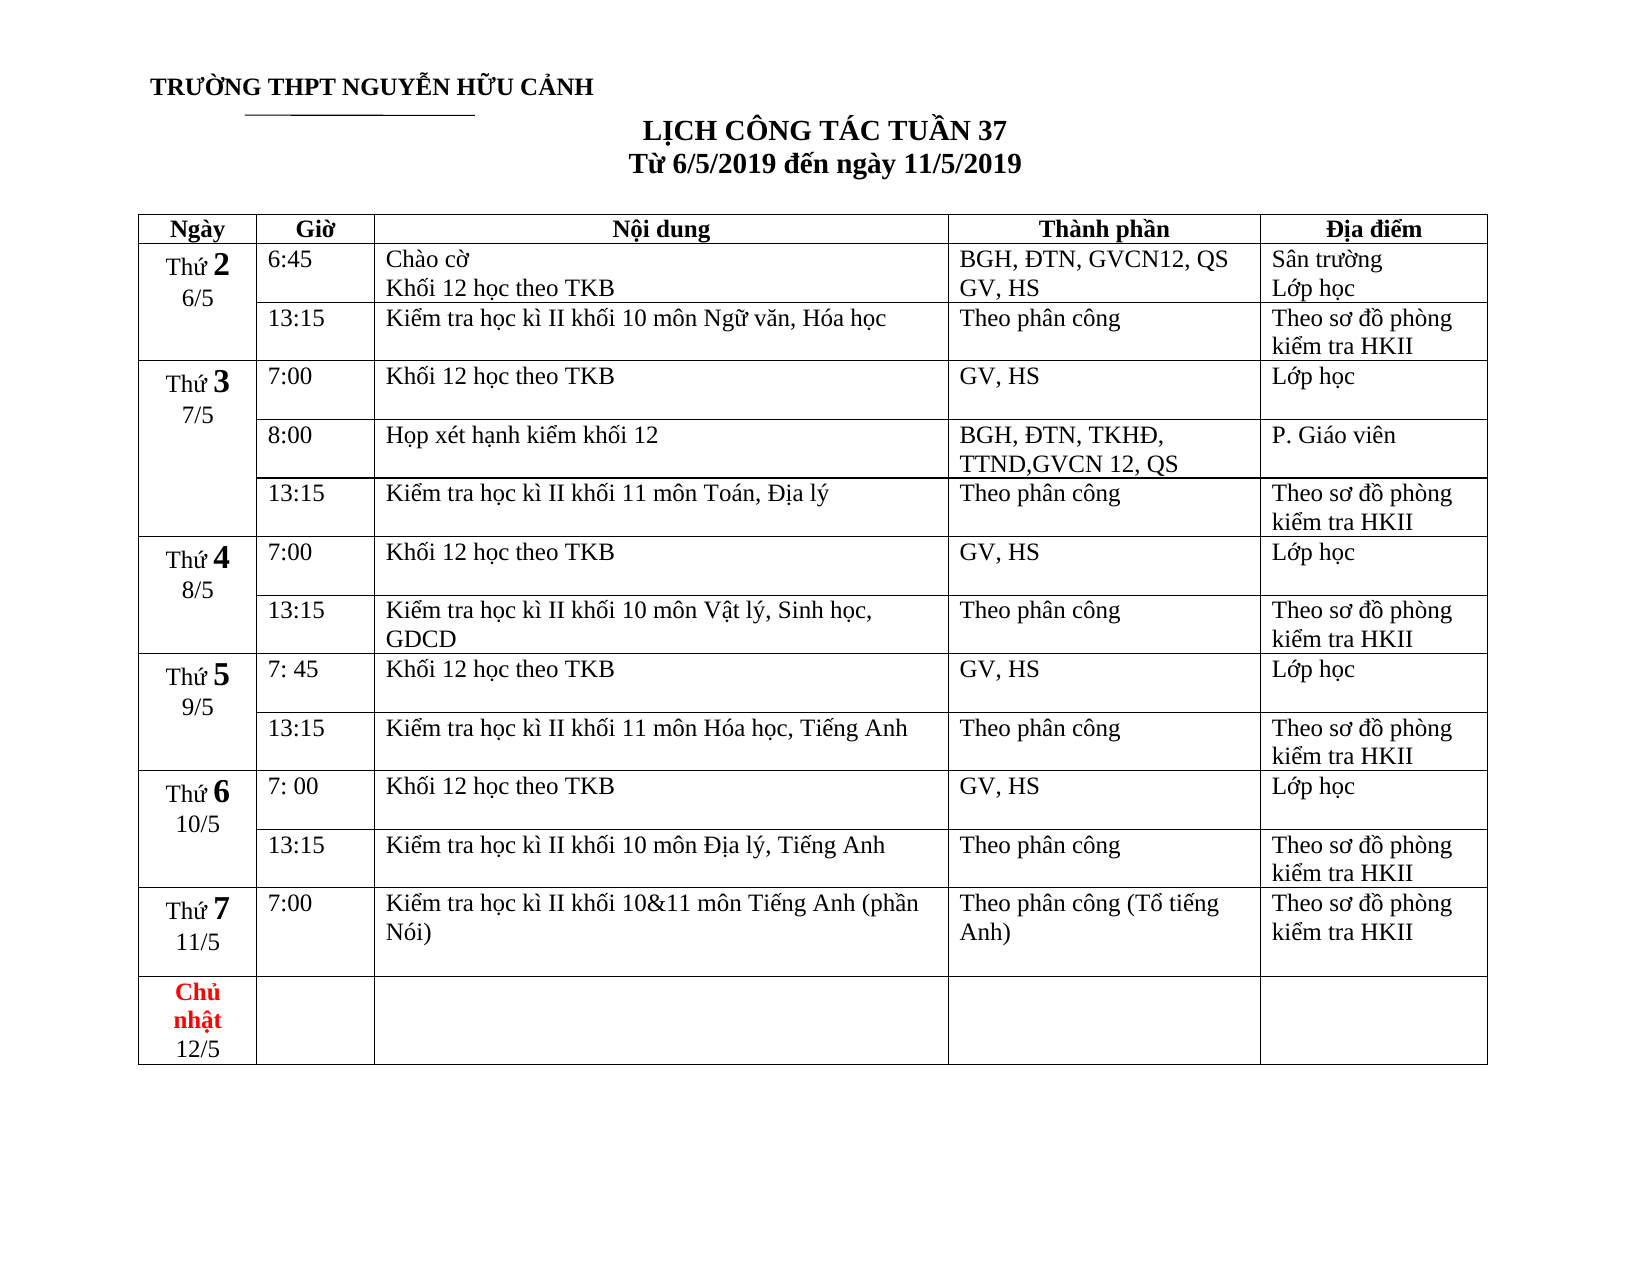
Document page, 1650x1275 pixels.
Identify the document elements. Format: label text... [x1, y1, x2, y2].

table_cell Theo sơ đồ phòng kiểm tra HKII [1261, 888, 1487, 976]
table_cell Khối 12 học theo TKB [375, 771, 948, 829]
table_header Địa điểm [1261, 215, 1487, 243]
table_cell 7: 45 [257, 654, 374, 712]
table_cell 13:15 [257, 479, 374, 536]
table_cell Theo phân công [949, 596, 1260, 653]
table_cell Khối 12 học theo TKB [375, 537, 948, 594]
table_cell Theo sơ đồ phòng kiểm tra HKII [1261, 830, 1487, 887]
table_cell BGH, ĐTN, TKHĐ, TTND,GVCN 12, QS [949, 420, 1260, 477]
text Từ 6/5/2019 đến ngày 11/5/2019 [150, 146, 1500, 180]
table_cell Theo sơ đồ phòng kiểm tra HKII [1261, 479, 1487, 536]
text TRƯỜNG THPT NGUYỄN HỮU CẢNH [150, 72, 1500, 100]
table_cell Theo phân công [949, 713, 1260, 770]
table_cell Kiểm tra học kì II khối 10 môn Địa lý, Tiếng Anh [375, 830, 948, 887]
table_cell Theo sơ đồ phòng kiểm tra HKII [1261, 713, 1487, 770]
table_cell GV, HS [949, 537, 1260, 594]
table_cell [375, 977, 948, 1064]
table_cell Theo phân công [949, 303, 1260, 360]
table_cell Lớp học [1261, 361, 1487, 419]
table_cell Theo sơ đồ phòng kiểm tra HKII [1261, 596, 1487, 653]
table_cell 6:45 [257, 244, 374, 302]
table_cell 7:00 [257, 888, 374, 976]
text LỊCH CÔNG TÁC TUẦN 37 [150, 113, 1500, 146]
table_header Ngày [139, 215, 256, 243]
table_header Thành phần [949, 215, 1260, 243]
table_cell Lớp học [1261, 771, 1487, 829]
table_cell Chào cờ Khối 12 học theo TKB [375, 244, 948, 302]
table_cell 7: 00 [257, 771, 374, 829]
table_cell Thứ 5 9/5 [139, 654, 256, 770]
table_cell Kiểm tra học kì II khối 11 môn Toán, Địa lý [375, 479, 948, 536]
table_cell Theo phân công [949, 479, 1260, 536]
table_cell [949, 977, 1260, 1064]
table_cell Thứ 7 11/5 [139, 888, 256, 976]
table_cell 13:15 [257, 830, 374, 887]
table_cell 13:15 [257, 596, 374, 653]
table_cell [257, 977, 374, 1064]
table_cell 8:00 [257, 420, 374, 477]
table_cell Thứ 4 8/5 [139, 537, 256, 653]
table_cell GV, HS [949, 361, 1260, 419]
table_cell Sân trường Lớp học [1261, 244, 1487, 302]
table_cell Kiểm tra học kì II khối 10&11 môn Tiếng Anh (phần Nói) [375, 888, 948, 976]
table_cell Khối 12 học theo TKB [375, 654, 948, 712]
table_cell 13:15 [257, 713, 374, 770]
table_cell Theo sơ đồ phòng kiểm tra HKII [1261, 303, 1487, 360]
table_cell [1261, 977, 1487, 1064]
table_cell Kiểm tra học kì II khối 10 môn Ngữ văn, Hóa học [375, 303, 948, 360]
table_cell GV, HS [949, 654, 1260, 712]
table_cell Kiểm tra học kì II khối 10 môn Vật lý, Sinh học, GDCD [375, 596, 948, 653]
table_cell Lớp học [1261, 654, 1487, 712]
table_cell 13:15 [257, 303, 374, 360]
table_cell Thứ 6 10/5 [139, 771, 256, 887]
table_cell Thứ 3 7/5 [139, 361, 256, 536]
table_cell Thứ 2 6/5 [139, 244, 256, 360]
table_cell 7:00 [257, 361, 374, 419]
table_cell Kiểm tra học kì II khối 11 môn Hóa học, Tiếng Anh [375, 713, 948, 770]
table_header Giờ [257, 215, 374, 243]
table_cell BGH, ĐTN, GVCN12, QS GV, HS [949, 244, 1260, 302]
table_cell Chủ nhật 12/5 [139, 977, 256, 1064]
table_cell GV, HS [949, 771, 1260, 829]
table_cell Theo phân công [949, 830, 1260, 887]
table_cell Theo phân công (Tổ tiếng Anh) [949, 888, 1260, 976]
table_cell Họp xét hạnh kiểm khối 12 [375, 420, 948, 477]
table_cell 7:00 [257, 537, 374, 594]
table_cell Lớp học [1261, 537, 1487, 594]
table_header Nội dung [375, 215, 948, 243]
table_cell Khối 12 học theo TKB [375, 361, 948, 419]
table_cell P. Giáo viên [1261, 420, 1487, 477]
